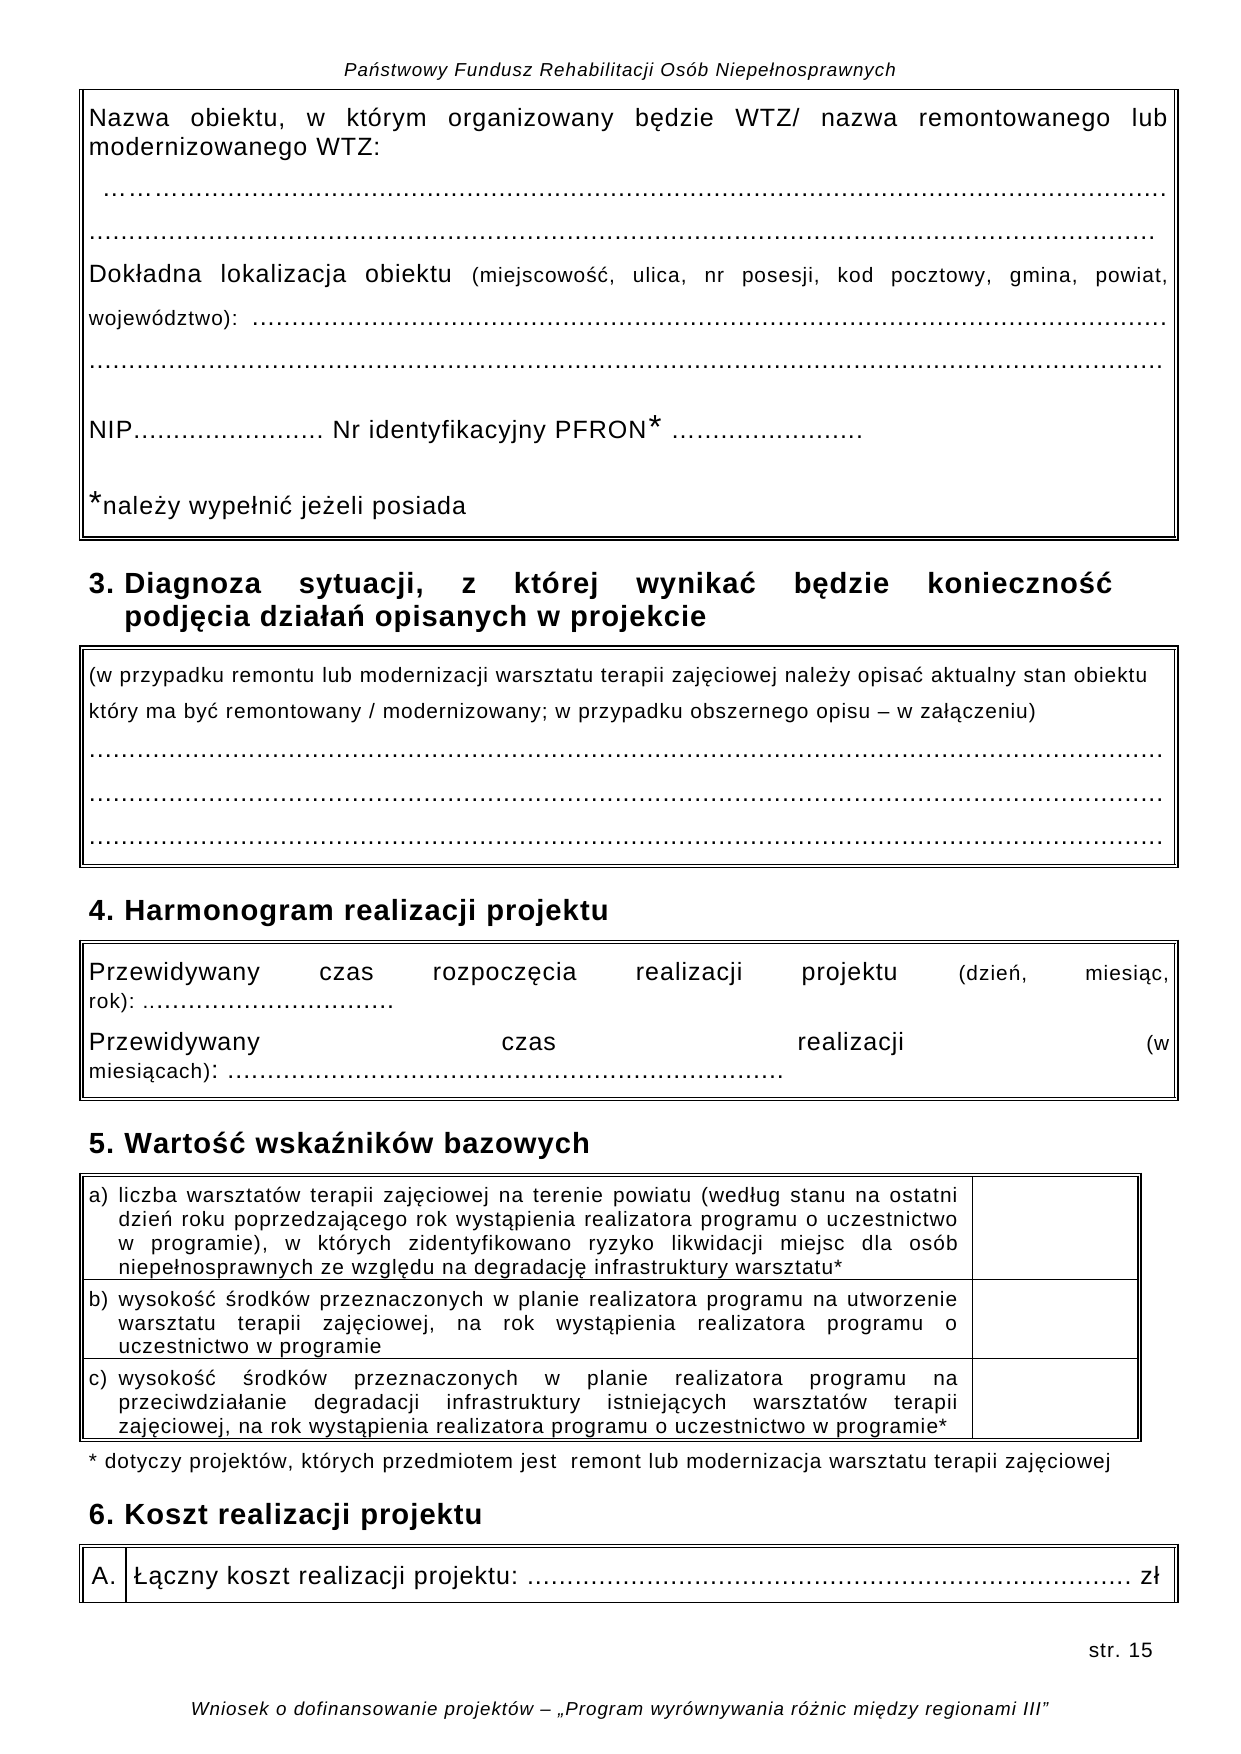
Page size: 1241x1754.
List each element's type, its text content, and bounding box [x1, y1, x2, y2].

subtitle 5. Wartość wskaźników bazowych [89, 1126, 1152, 1160]
table_cell Nazwa obiektu, w którym organizowany będzie WTZ/ nazwa remontowanego lub modernizowanego WTZ: ………............................................................................................................................ ...................................................................................................................................... Dokładna lokalizacja obiektu (miejscowość, ulica, nr posesji, kod pocztowy, gmina, powiat, województwo): ................................................................................................................... ....................................................................................................................................... NIP........................ Nr identyfikacyjny PFRON* …..................... *należy wypełnić jeżeli posiada [84, 90, 1174, 536]
table_header A. [84, 1548, 125, 1602]
table_cell [973, 1359, 1137, 1437]
text 6. Koszt realizacji projektu [89, 1497, 1152, 1531]
table_cell wysokość środków przeznaczonych w planie realizatora programu na utworzenie warsztatu terapii zajęciowej, na rok wystąpienia realizatora programu o uczestnictwo w programie [84, 1280, 972, 1358]
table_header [127, 1548, 1174, 1602]
text * dotyczy projektów, których przedmiotem jest remont lub modernizacja warsztatu terapii zajęciowej [89, 1448, 1145, 1472]
table_cell [973, 1280, 1137, 1358]
table_header Przewidywany czas rozpoczęcia realizacji projektu (dzień, miesiąc, rok): ................................ Przewidywany czas realizacji (w miesiącach): ...................................................................... [84, 944, 1174, 1097]
table_header (w przypadku remontu lub modernizacji warsztatu terapii zajęciowej należy opisać aktualny stan obiektu który ma być remontowany / modernizowany; w przypadku obszernego opisu – w załączeniu) ..................................................................................................................................................................................................................................................................................................................................................................................................................... [84, 650, 1174, 864]
table_cell wysokość środków przeznaczonych w planie realizatora programu na przeciwdziałanie degradacji infrastruktury istniejących warsztatów terapii zajęciowej, na rok wystąpienia realizatora programu o uczestnictwo w programie* [84, 1359, 972, 1437]
table_header liczba warsztatów terapii zajęciowej na terenie powiatu (według stanu na ostatni dzień roku poprzedzającego rok wystąpienia realizatora programu o uczestnictwo w programie), w których zidentyfikowano ryzyko likwidacji miejsc dla osób niepełnosprawnych ze względu na degradację infrastruktury warsztatu* [84, 1177, 972, 1279]
text 4. Harmonogram realizacji projektu [89, 893, 1152, 927]
text 3. Diagnoza sytuacji, z której wynikać będzie konieczność podjęcia działań opisanych w projekcie [89, 566, 1152, 633]
table_header [973, 1177, 1137, 1279]
